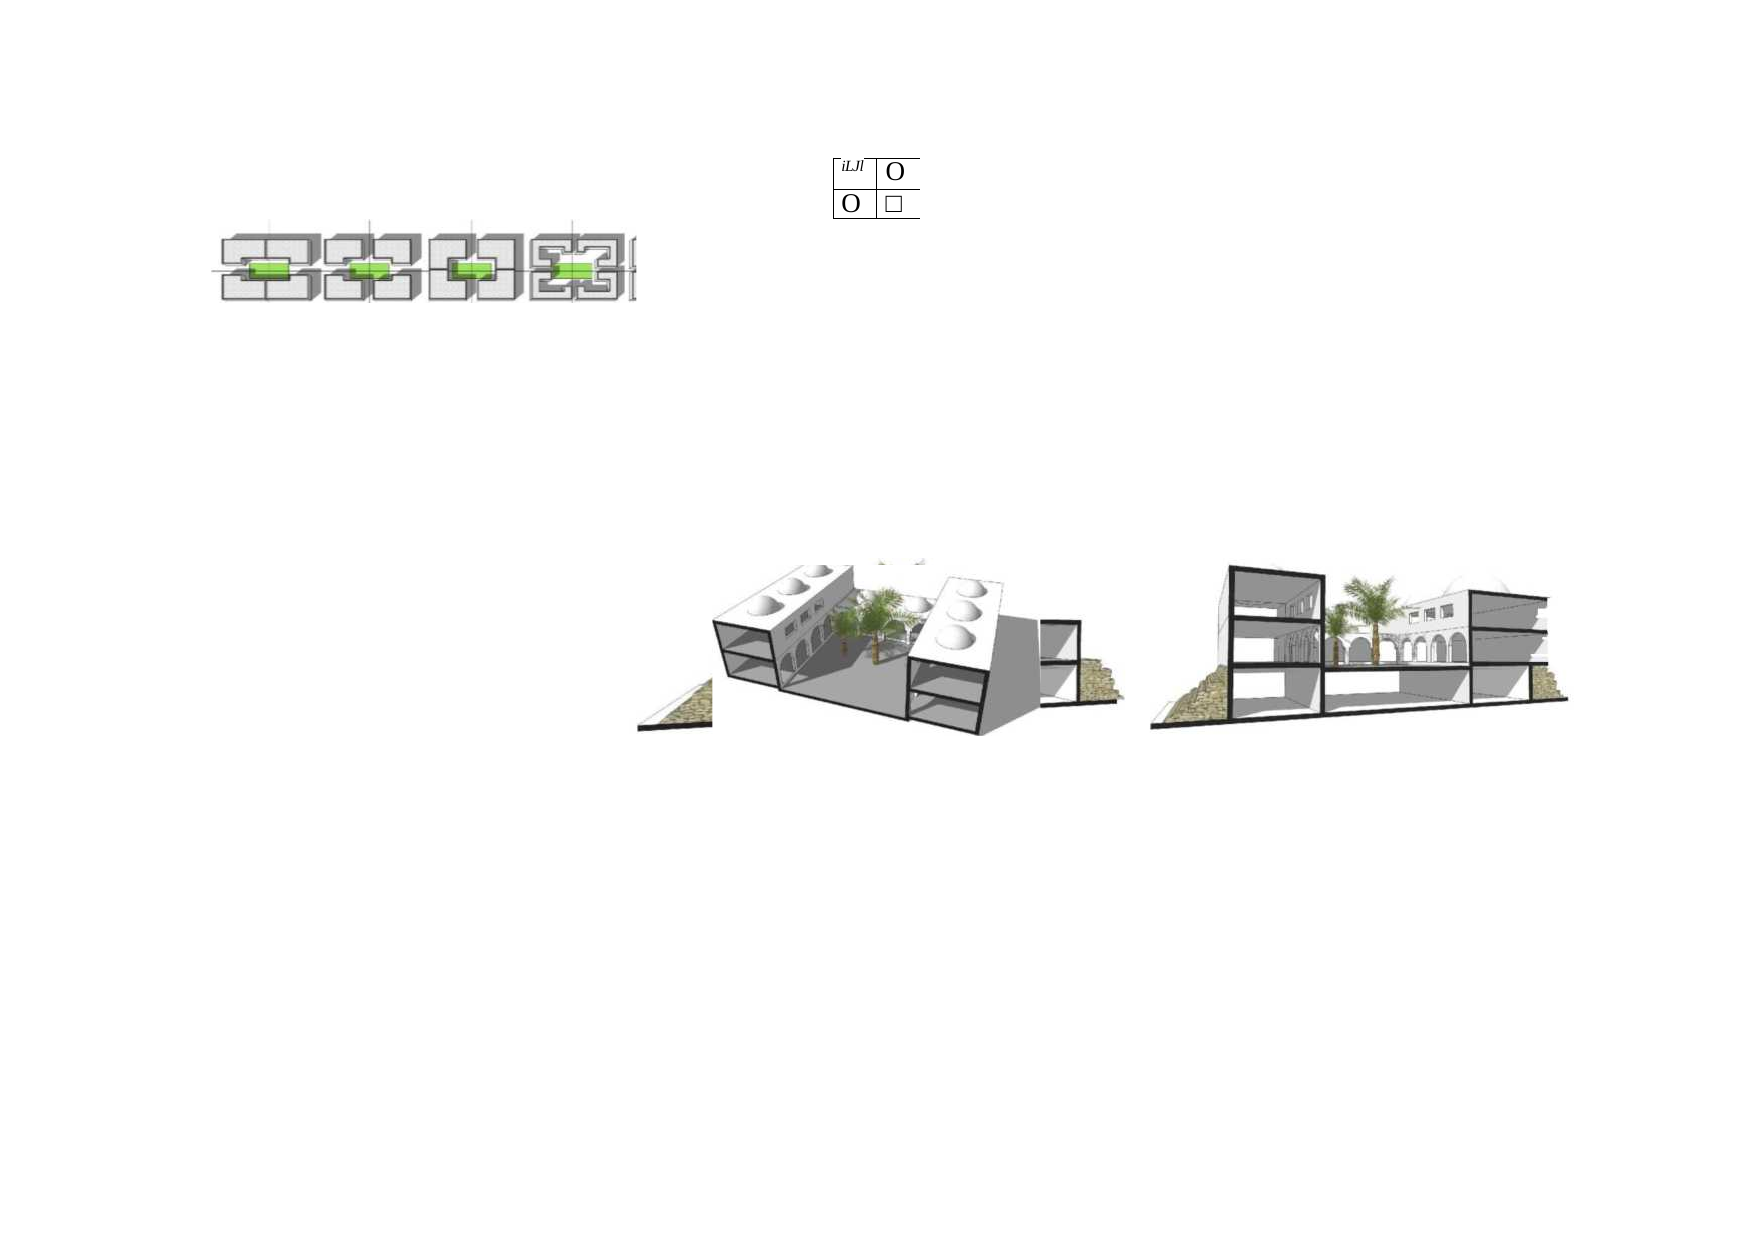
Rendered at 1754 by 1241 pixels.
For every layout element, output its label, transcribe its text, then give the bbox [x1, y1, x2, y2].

picture [628, 558, 1126, 738]
table_cell О [834, 190, 876, 218]
table_header iLJl [834, 159, 876, 189]
table_cell □ [877, 190, 920, 218]
picture [210, 219, 637, 303]
table_header О [877, 159, 920, 189]
picture [1149, 558, 1576, 737]
